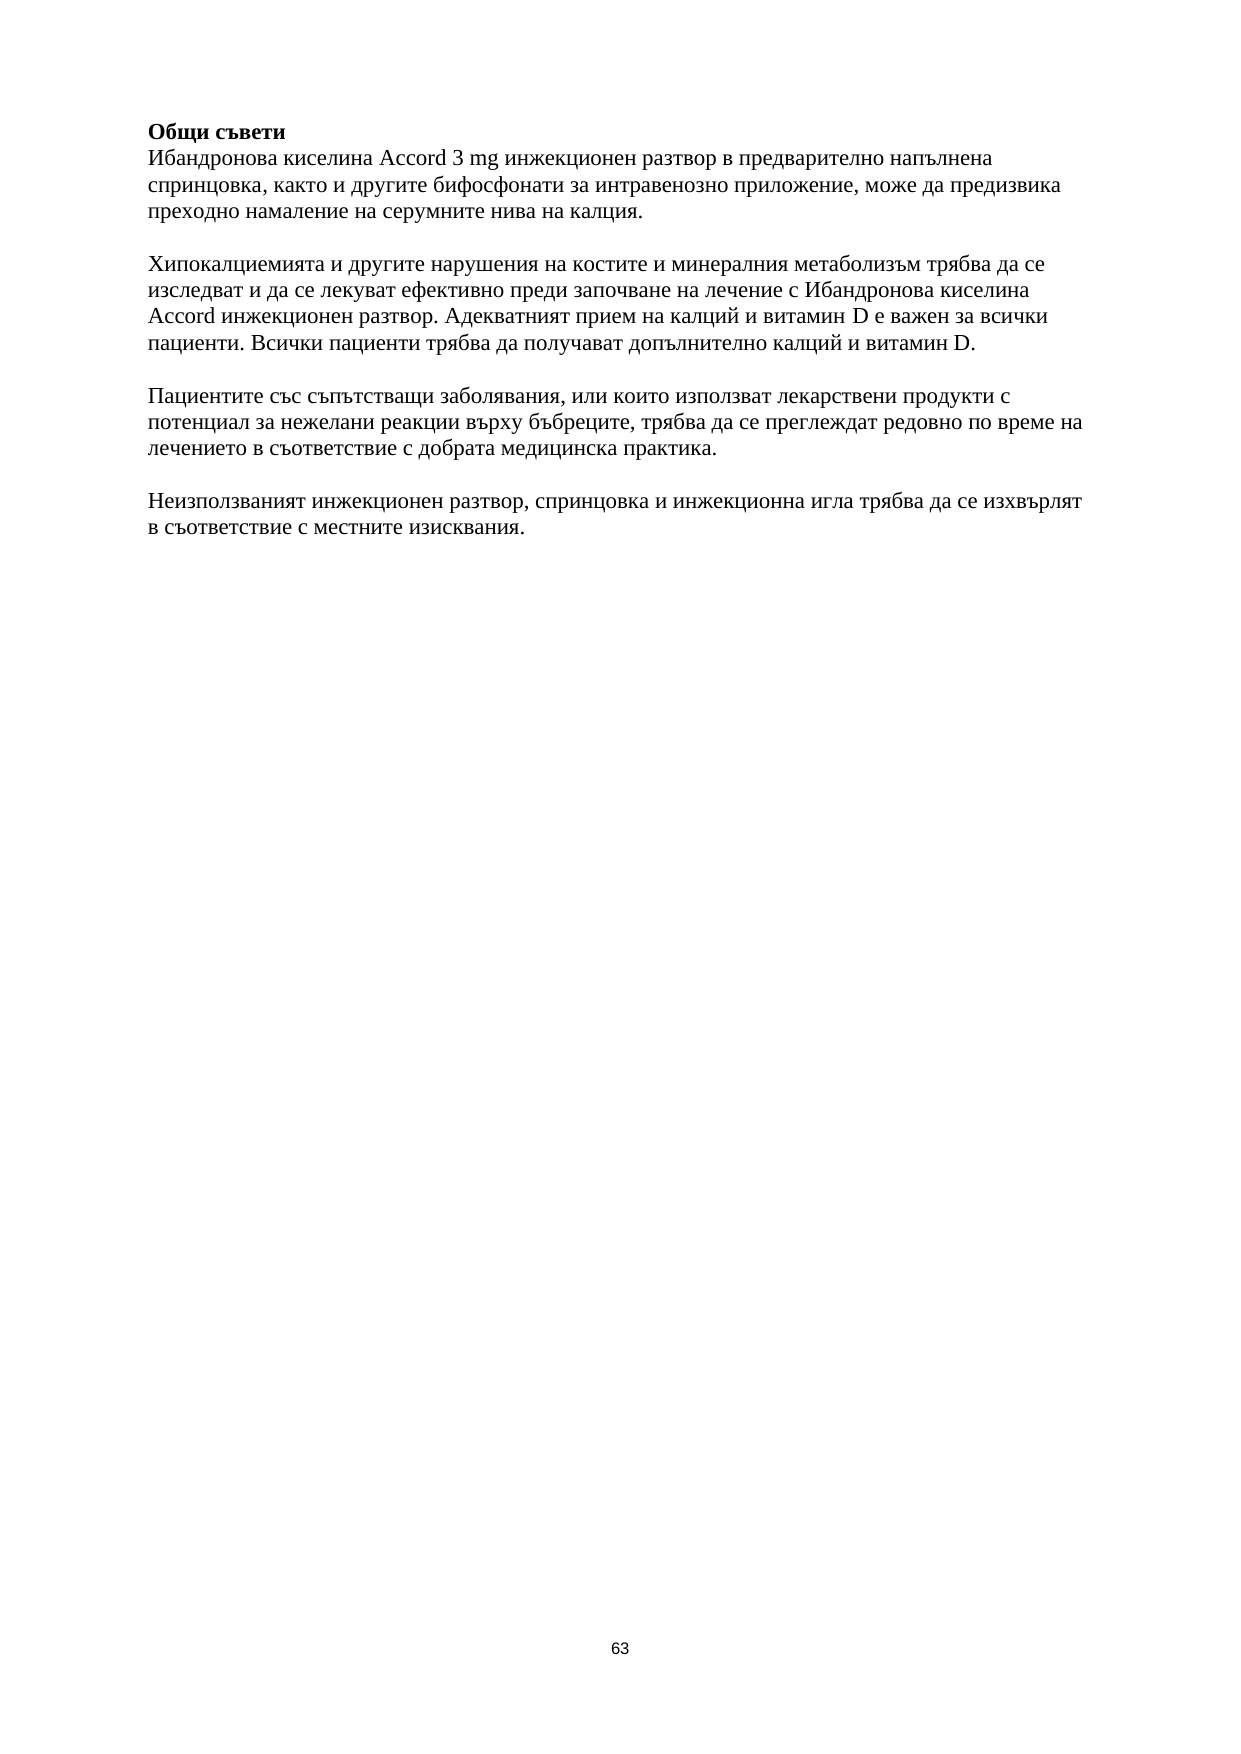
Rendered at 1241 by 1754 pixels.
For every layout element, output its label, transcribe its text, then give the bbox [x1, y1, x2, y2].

text Хипокалциемията и другите нарушения на костите и минералния метаболизъм трябва да се изследват и да се лекуват ефективно преди започване на лечение с Ибандронова киселина Accord инжекционен разтвор. Адекватният прием на калций и витамин D е важен за всички пациенти. Всички пациенти трябва да получават допълнително калций и витамин D. [148, 250, 1092, 355]
text Пациентите със съпътстващи заболявания, или които използват лекарствени продукти с потенциал за нежелани реакции върху бъбреците, трябва да се преглеждат редовно по време на лечението в съответствие с добрата медицинска практика. [148, 382, 1092, 461]
text Общи съвети [148, 118, 1092, 144]
text Неизползваният инжекционен разтвор, спринцовка и инжекционна игла трябва да се изхвърлят в съответствие с местните изисквания. [148, 487, 1092, 540]
text Ибандронова киселина Accord 3 mg инжекционен разтвор в предварително напълнена спринцовка, както и другите бифосфонати за интравенозно приложение, може да предизвика преходно намаление на серумните нива на калция. [148, 144, 1092, 223]
